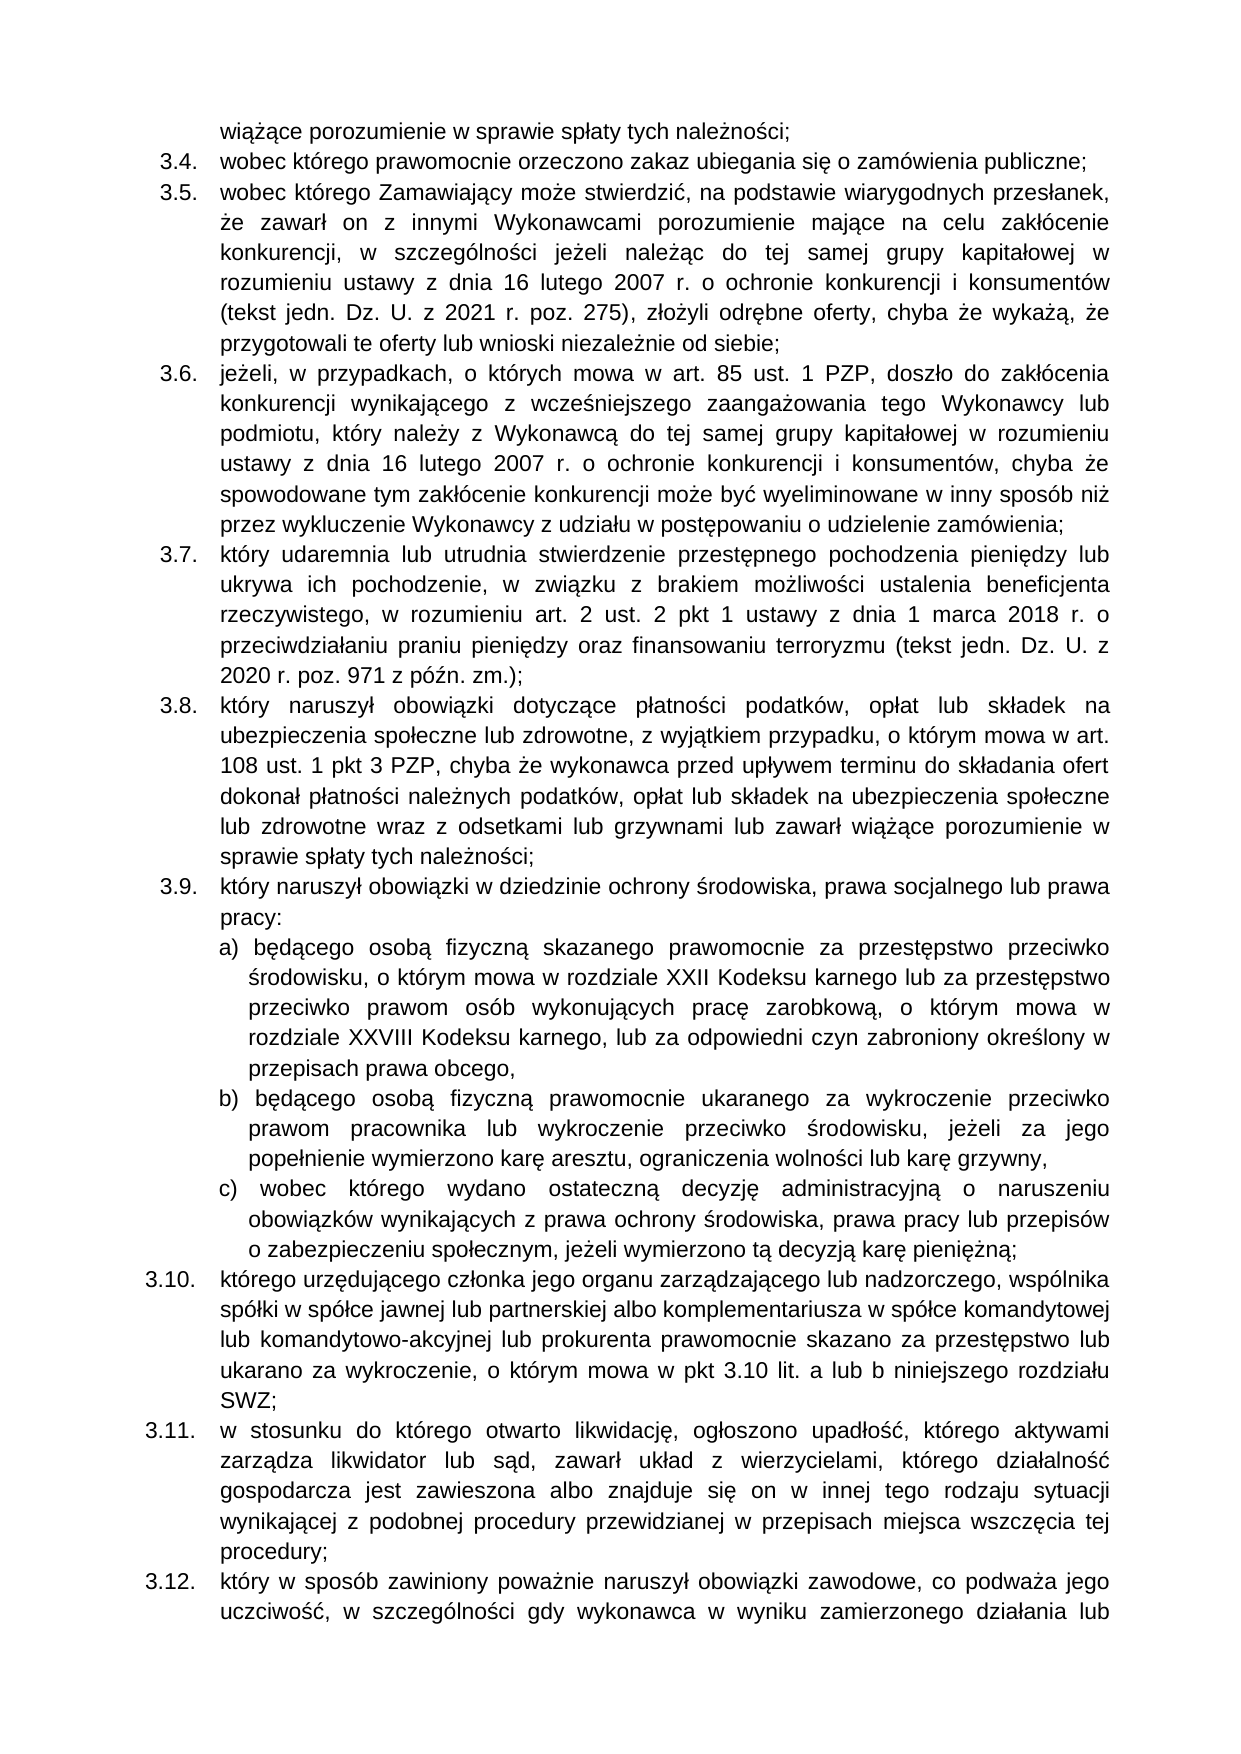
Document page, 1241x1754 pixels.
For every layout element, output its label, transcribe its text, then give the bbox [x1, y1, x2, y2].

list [145, 1568, 1110, 1625]
list w stosunku do którego otwarto likwidację, ogłoszono upadłość, którego aktywami zarządza likwidator lub sąd, zawarł układ z wierzycielami, którego działalność gospodarcza jest zawieszona albo znajduje się on w innej tego rodzaju sytuacji wynikającej z podobnej procedury przewidzianej w przepisach miejsca wszczęcia tej procedury; [145, 1417, 1110, 1564]
list wobec którego prawomocnie orzeczono zakaz ubiegania się o zamówienia publiczne; [159, 148, 1110, 175]
text a) będącego osobą fizyczną skazanego prawomocnie za przestępstwo przeciwko środowisku, o którym mowa w rozdziale XXII Kodeksu karnego lub za przestępstwo przeciwko prawom osób wykonujących pracę zarobkową, o którym mowa w rozdziale XXVIII Kodeksu karnego, lub za odpowiedni czyn zabroniony określony w przepisach prawa obcego, [218, 934, 1110, 1081]
text c) wobec którego wydano ostateczną decyzję administracyjną o naruszeniu obowiązków wynikających z prawa ochrony środowiska, prawa pracy lub przepisów o zabezpieczeniu społecznym, jeżeli wymierzono tą decyzją karę pieniężną; [218, 1175, 1110, 1262]
list który udaremnia lub utrudnia stwierdzenie przestępnego pochodzenia pieniędzy lub ukrywa ich pochodzenie, w związku z brakiem możliwości ustalenia beneficjenta rzeczywistego, w rozumieniu art. 2 ust. 2 pkt 1 ustawy z dnia 1 marca 2018 r. o przeciwdziałaniu praniu pieniędzy oraz finansowaniu terroryzmu (tekst jedn. Dz. U. z 2020 r. poz. 971 z późn. zm.); [159, 541, 1110, 688]
list który naruszył obowiązki dotyczące płatności podatków, opłat lub składek na ubezpieczenia społeczne lub zdrowotne, z wyjątkiem przypadku, o którym mowa w art. 108 ust. 1 pkt 3 PZP, chyba że wykonawca przed upływem terminu do składania ofert dokonał płatności należnych podatków, opłat lub składek na ubezpieczenia społeczne lub zdrowotne wraz z odsetkami lub grzywnami lub zawarł wiążące porozumienie w sprawie spłaty tych należności; [159, 692, 1110, 869]
list wobec którego Zamawiający może stwierdzić, na podstawie wiarygodnych przesłanek, że zawarł on z innymi Wykonawcami porozumienie mające na celu zakłócenie konkurencji, w szczególności jeżeli należąc do tej samej grupy kapitałowej w rozumieniu ustawy z dnia 16 lutego 2007 r. o ochronie konkurencji i konsumentów (tekst jedn. Dz. U. z 2021 r. poz. 275), złożyli odrębne oferty, chyba że wykażą, że przygotowali te oferty lub wnioski niezależnie od siebie; [159, 178, 1110, 356]
list którego urzędującego członka jego organu zarządzającego lub nadzorczego, wspólnika spółki w spółce jawnej lub partnerskiej albo komplementariusza w spółce komandytowej lub komandytowo-akcyjnej lub prokurenta prawomocnie skazano za przestępstwo lub ukarano za wykroczenie, o którym mowa w pkt 3.10 lit. a lub b niniejszego rozdziału SWZ; [145, 1266, 1110, 1413]
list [159, 118, 1110, 144]
list jeżeli, w przypadkach, o których mowa w art. 85 ust. 1 PZP, doszło do zakłócenia konkurencji wynikającego z wcześniejszego zaangażowania tego Wykonawcy lub podmiotu, który należy z Wykonawcą do tej samej grupy kapitałowej w rozumieniu ustawy z dnia 16 lutego 2007 r. o ochronie konkurencji i konsumentów, chyba że spowodowane tym zakłócenie konkurencji może być wyeliminowane w inny sposób niż przez wykluczenie Wykonawcy z udziału w postępowaniu o udzielenie zamówienia; [159, 360, 1110, 537]
text b) będącego osobą fizyczną prawomocnie ukaranego za wykroczenie przeciwko prawom pracownika lub wykroczenie przeciwko środowisku, jeżeli za jego popełnienie wymierzono karę aresztu, ograniczenia wolności lub karę grzywny, [218, 1085, 1110, 1172]
list który naruszył obowiązki w dziedzinie ochrony środowiska, prawa socjalnego lub prawa pracy: [159, 873, 1110, 930]
